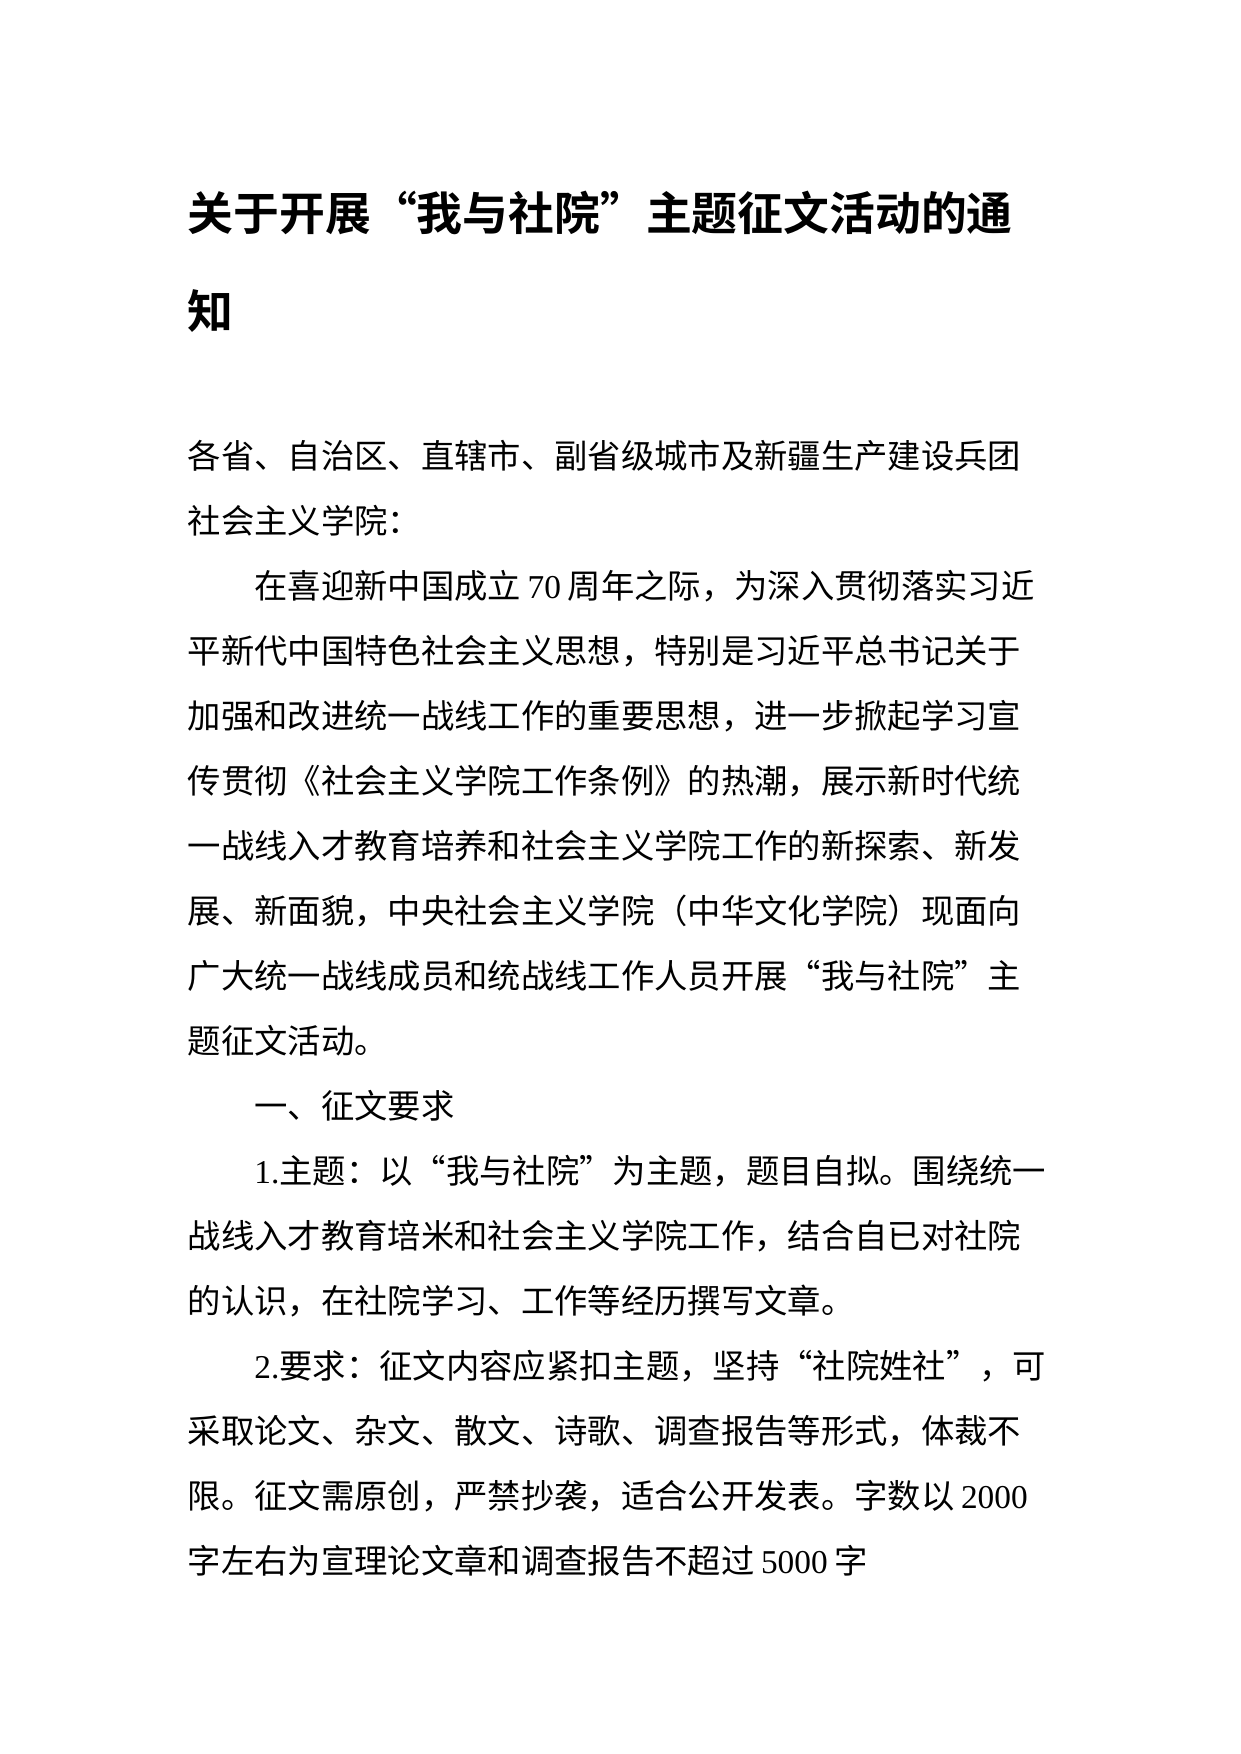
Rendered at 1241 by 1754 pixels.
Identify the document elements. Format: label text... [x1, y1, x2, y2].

text 1.主题：以“我与社院”为主题，题目自拟。围绕统一战线入才教育培米和社会主义学院工作，结合自已对社院的认识，在社院学习、工作等经历撰写文章。 [187, 1137, 1053, 1332]
text 各省、自治区、直辖市、副省级城市及新疆生产建设兵团社会主义学院： [187, 422, 1053, 552]
text 在喜迎新中国成立70周年之际，为深入贯彻落实习近平新代中国特色社会主义思想，特别是习近平总书记关于加强和改进统一战线工作的重要思想，进一步掀起学习宣传贯彻《社会主义学院工作条例》的热潮，展示新时代统一战线入才教育培养和社会主义学院工作的新探索、新发展、新面貌，中央社会主义学院（中华文化学院）现面向广大统一战线成员和统战线工作人员开展“我与社院”主题征文活动。 [187, 552, 1053, 1072]
text 2.要求：征文内容应紧扣主题，坚持“社院姓社”，可采取论文、杂文、散文、诗歌、调查报告等形式，体裁不限。征文需原创，严禁抄袭，适合公开发表。字数以2000字左右为宣理论文章和调查报告不超过5000字 [187, 1332, 1053, 1592]
text 关于开展“我与社院”主题征文活动的通知 [187, 162, 1053, 357]
text 一、征文要求 [187, 1072, 1053, 1137]
